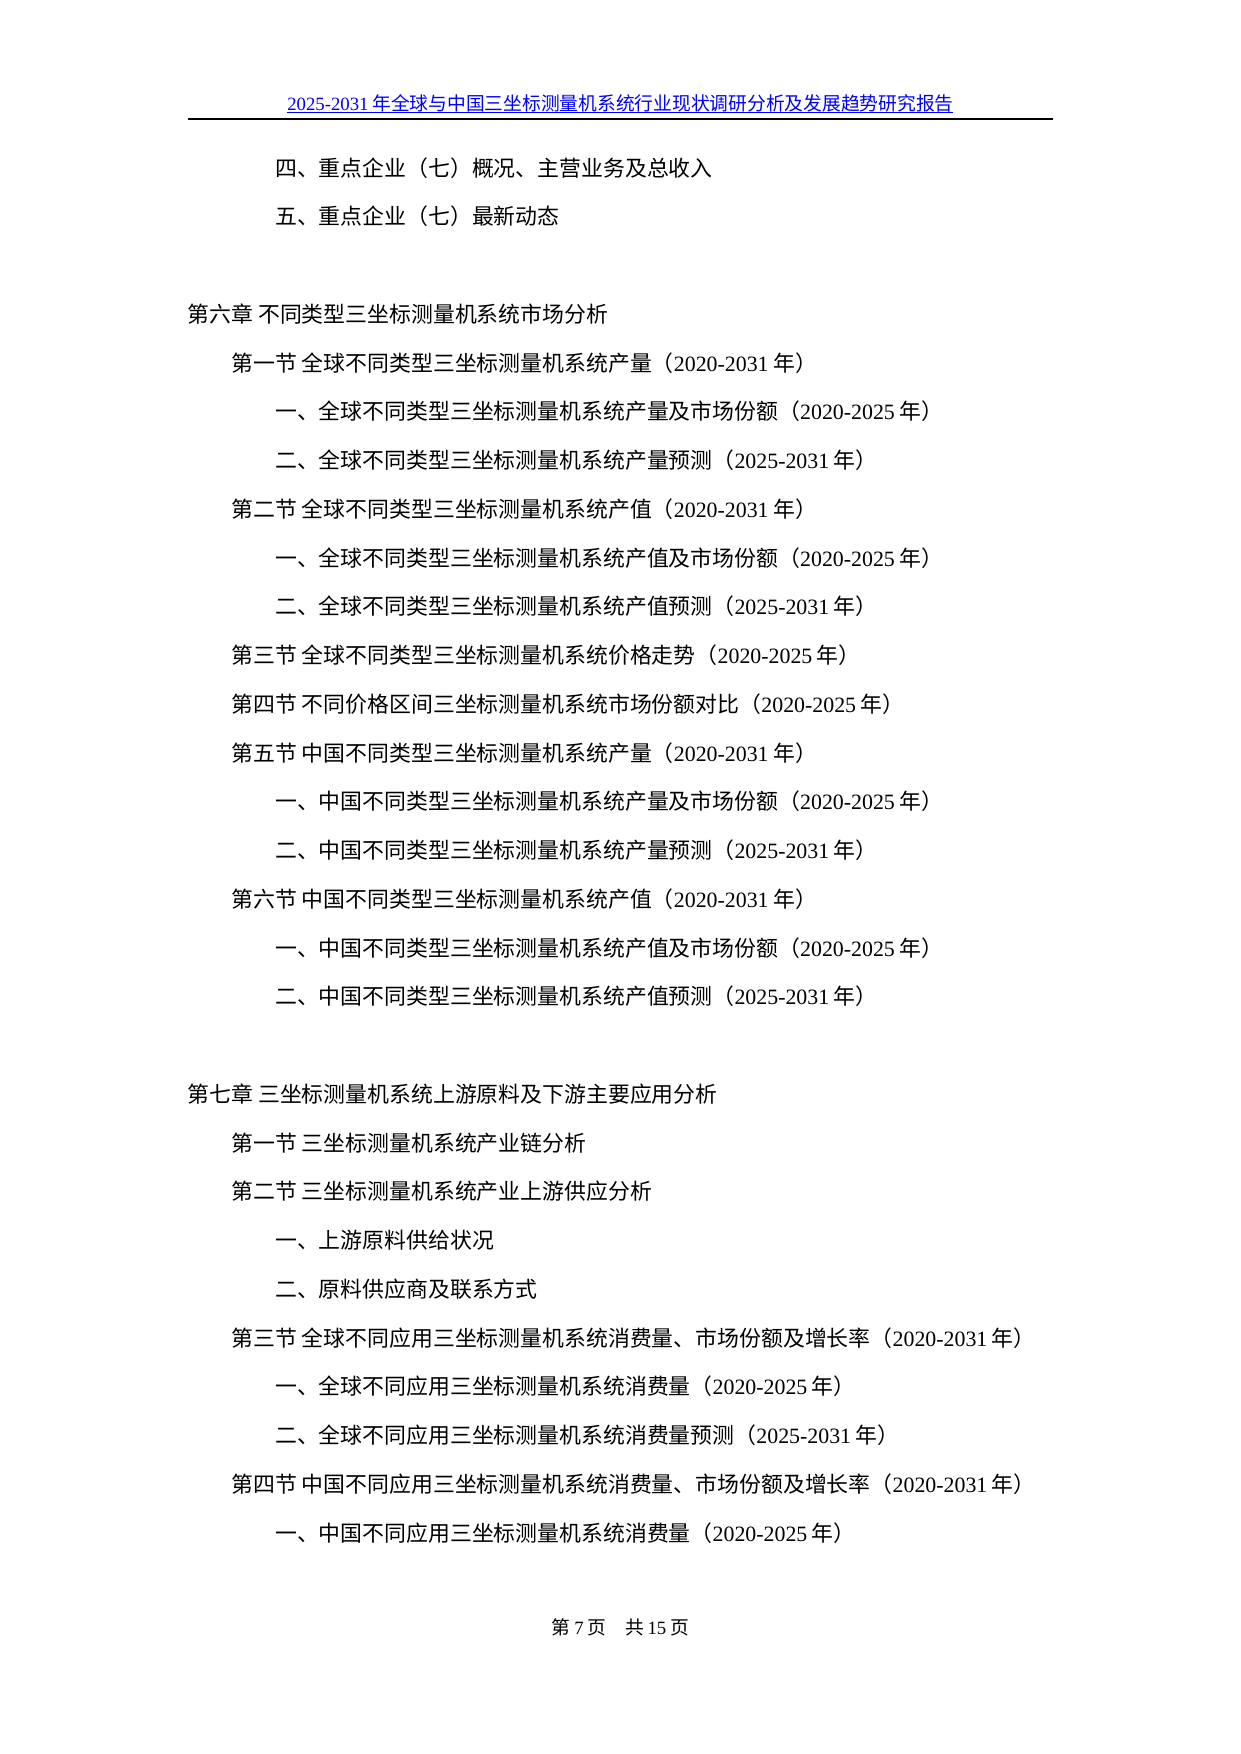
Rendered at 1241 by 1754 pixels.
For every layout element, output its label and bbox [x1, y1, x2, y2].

text [187, 150, 1053, 1548]
